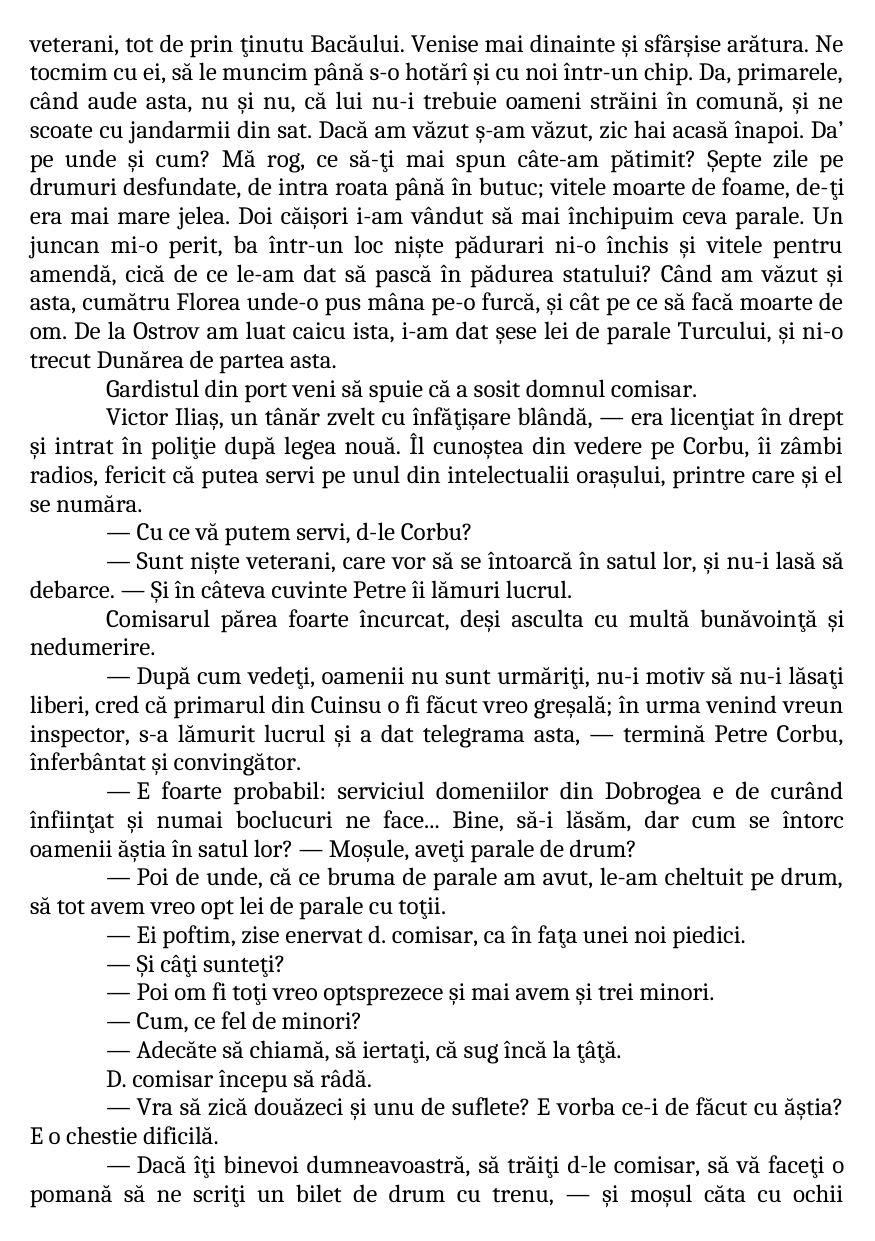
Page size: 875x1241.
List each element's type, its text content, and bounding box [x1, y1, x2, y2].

text — Sunt nişte veterani, care vor să se întoarcă în satul lor, şi nu-i lasă să debarce. — Şi în câteva cuvinte Petre îi lămuri lucrul. [29, 547, 844, 604]
text — Cum, ce fel de minori? [29, 1007, 844, 1036]
text — Poi om fi toţi vreo optsprezece şi mai avem şi trei minori. [29, 978, 844, 1007]
text — E foarte probabil: serviciul domeniilor din Dobrogea e de curând înfiinţat şi numai boclucuri ne face... Bine, să-i lăsăm, dar cum se întorc oamenii ăştia în satul lor? — Moşule, aveţi parale de drum? [29, 777, 844, 863]
text Victor Iliaş, un tânăr zvelt cu înfăţişare blândă, — era licenţiat în drept şi intrat în poliţie după legea nouă. Îl cunoştea din vedere pe Corbu, îi zâmbi radios, fericit că putea servi pe unul din intelectualii oraşului, printre care şi el se număra. [29, 403, 844, 518]
text — Poi de unde, că ce bruma de parale am avut, le-am cheltuit pe drum, să tot avem vreo opt lei de parale cu toţii. [29, 863, 844, 921]
text — Ei poftim, zise enervat d. comisar, ca în faţa unei noi piedici. [29, 921, 844, 949]
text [29, 29, 844, 374]
text — După cum vedeţi, oamenii nu sunt urmăriţi, nu-i motiv să nu-i lăsaţi liberi, cred că primarul din Cuinsu o fi făcut vreo greşală; în urma venind vreun inspector, s-a lămurit lucrul şi a dat telegrama asta, — termină Petre Corbu, înferbântat şi convingător. [29, 662, 844, 777]
text Gardistul din port veni să spuie că a sosit domnul comisar. [29, 374, 844, 403]
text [29, 1151, 844, 1208]
text D. comisar începu să râdă. [29, 1064, 844, 1093]
text — Adecăte să chiamă, să iertaţi, că sug încă la ţâţă. [29, 1036, 844, 1064]
text Comisarul părea foarte încurcat, deşi asculta cu multă bunăvoinţă şi nedumerire. [29, 604, 844, 662]
text — Vra să zică douăzeci şi unu de suflete? E vorba ce-i de făcut cu ăştia? E o chestie dificilă. [29, 1093, 844, 1151]
text — Cu ce vă putem servi, d-le Corbu? [29, 518, 844, 547]
text — Şi câţi sunteţi? [29, 949, 844, 978]
